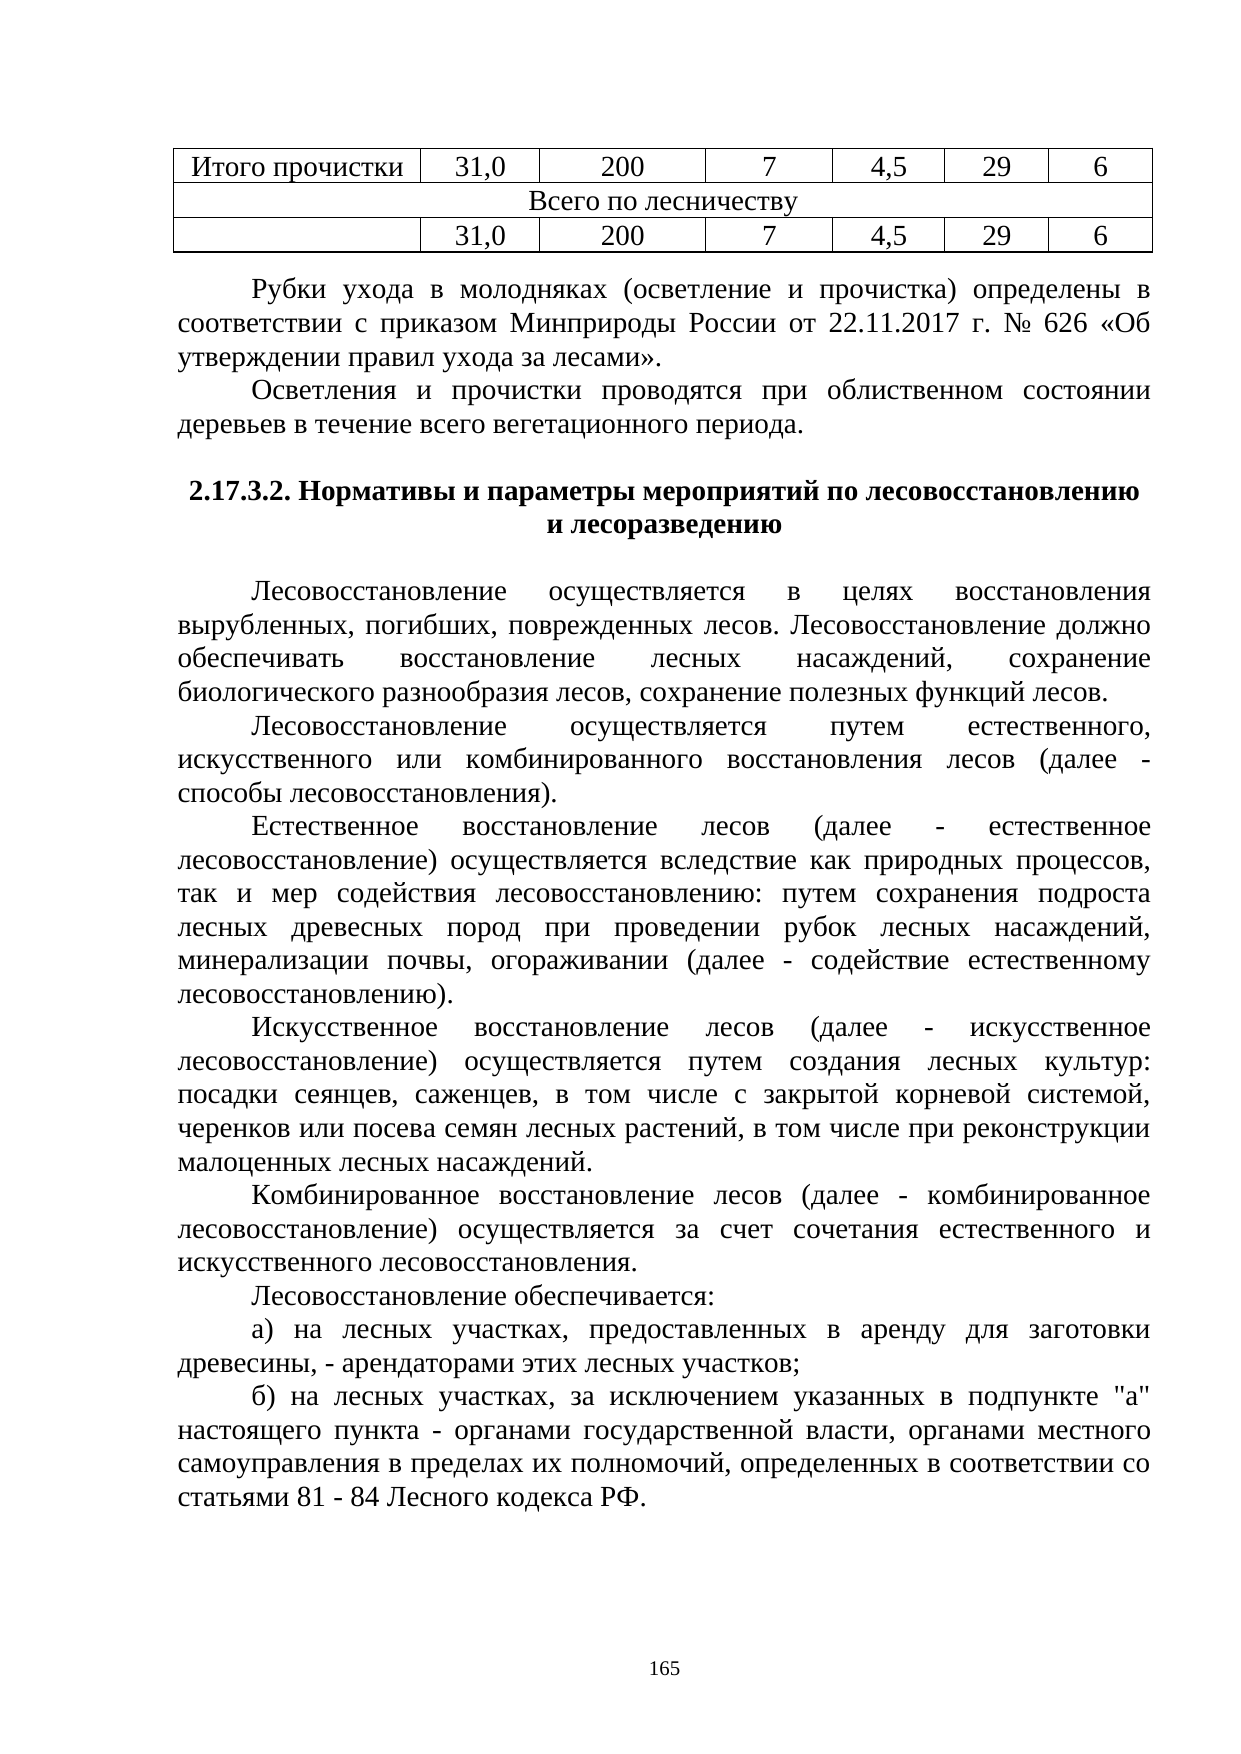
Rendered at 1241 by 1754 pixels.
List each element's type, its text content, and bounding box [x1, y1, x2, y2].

text б) на лесных участках, за исключением указанных в подпункте "а" настоящего пункта - органами государственной власти, органами местного самоуправления в пределах их полномочий, определенных в соответствии со статьями 81 - 84 Лесного кодекса РФ. [177, 1378, 1152, 1513]
text Лесовосстановление осуществляется в целях восстановления вырубленных, погибших, поврежденных лесов. Лесовосстановление должно обеспечивать восстановление лесных насаждений, сохранение биологического разнообразия лесов, сохранение полезных функций лесов. [177, 573, 1152, 708]
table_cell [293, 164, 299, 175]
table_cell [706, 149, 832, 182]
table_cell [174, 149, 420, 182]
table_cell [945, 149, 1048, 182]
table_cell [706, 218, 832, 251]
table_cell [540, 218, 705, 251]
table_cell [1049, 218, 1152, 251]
subtitle 2.17.3.2. Нормативы и параметры мероприятий по лесовосстановлению и лесоразведению [177, 473, 1152, 540]
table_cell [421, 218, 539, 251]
text Естественное восстановление лесов (далее - естественное лесовосстановление) осуществляется вследствие как природных процессов, так и мер содействия лесовосстановлению: путем сохранения подроста лесных древесных пород при проведении рубок лесных насаждений, минерализации почвы, огораживании (далее - содействие естественному лесовосстановлению). [177, 808, 1152, 1009]
text Осветления и прочистки проводятся при облиственном состоянии деревьев в течение всего вегетационного периода. [177, 372, 1152, 439]
text а) на лесных участках, предоставленных в аренду для заготовки древесины, - арендаторами этих лесных участков; [177, 1311, 1152, 1378]
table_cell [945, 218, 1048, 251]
text Лесовосстановление обеспечивается: [177, 1278, 1152, 1311]
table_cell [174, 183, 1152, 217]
text Комбинированное восстановление лесов (далее - комбинированное лесовосстановление) осуществляется за счет сочетания естественного и искусственного лесовосстановления. [177, 1177, 1152, 1278]
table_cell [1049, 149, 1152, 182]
text Рубки ухода в молодняках (осветление и прочистка) определены в соответствии с приказом Минприроды России от 22.11.2017 г. № 626 «Об утверждении правил ухода за лесами». [177, 272, 1152, 372]
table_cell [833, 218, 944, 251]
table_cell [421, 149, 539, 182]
text Лесовосстановление осуществляется путем естественного, искусственного или комбинированного восстановления лесов (далее - способы лесовосстановления). [177, 708, 1152, 808]
text Искусственное восстановление лесов (далее - искусственное лесовосстановление) осуществляется путем создания лесных культур: посадки сеянцев, саженцев, в том числе с закрытой корневой системой, черенков или посева семян лесных растений, в том числе при реконструкции малоценных лесных насаждений. [177, 1009, 1152, 1177]
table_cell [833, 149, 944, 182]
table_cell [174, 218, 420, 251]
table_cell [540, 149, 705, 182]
